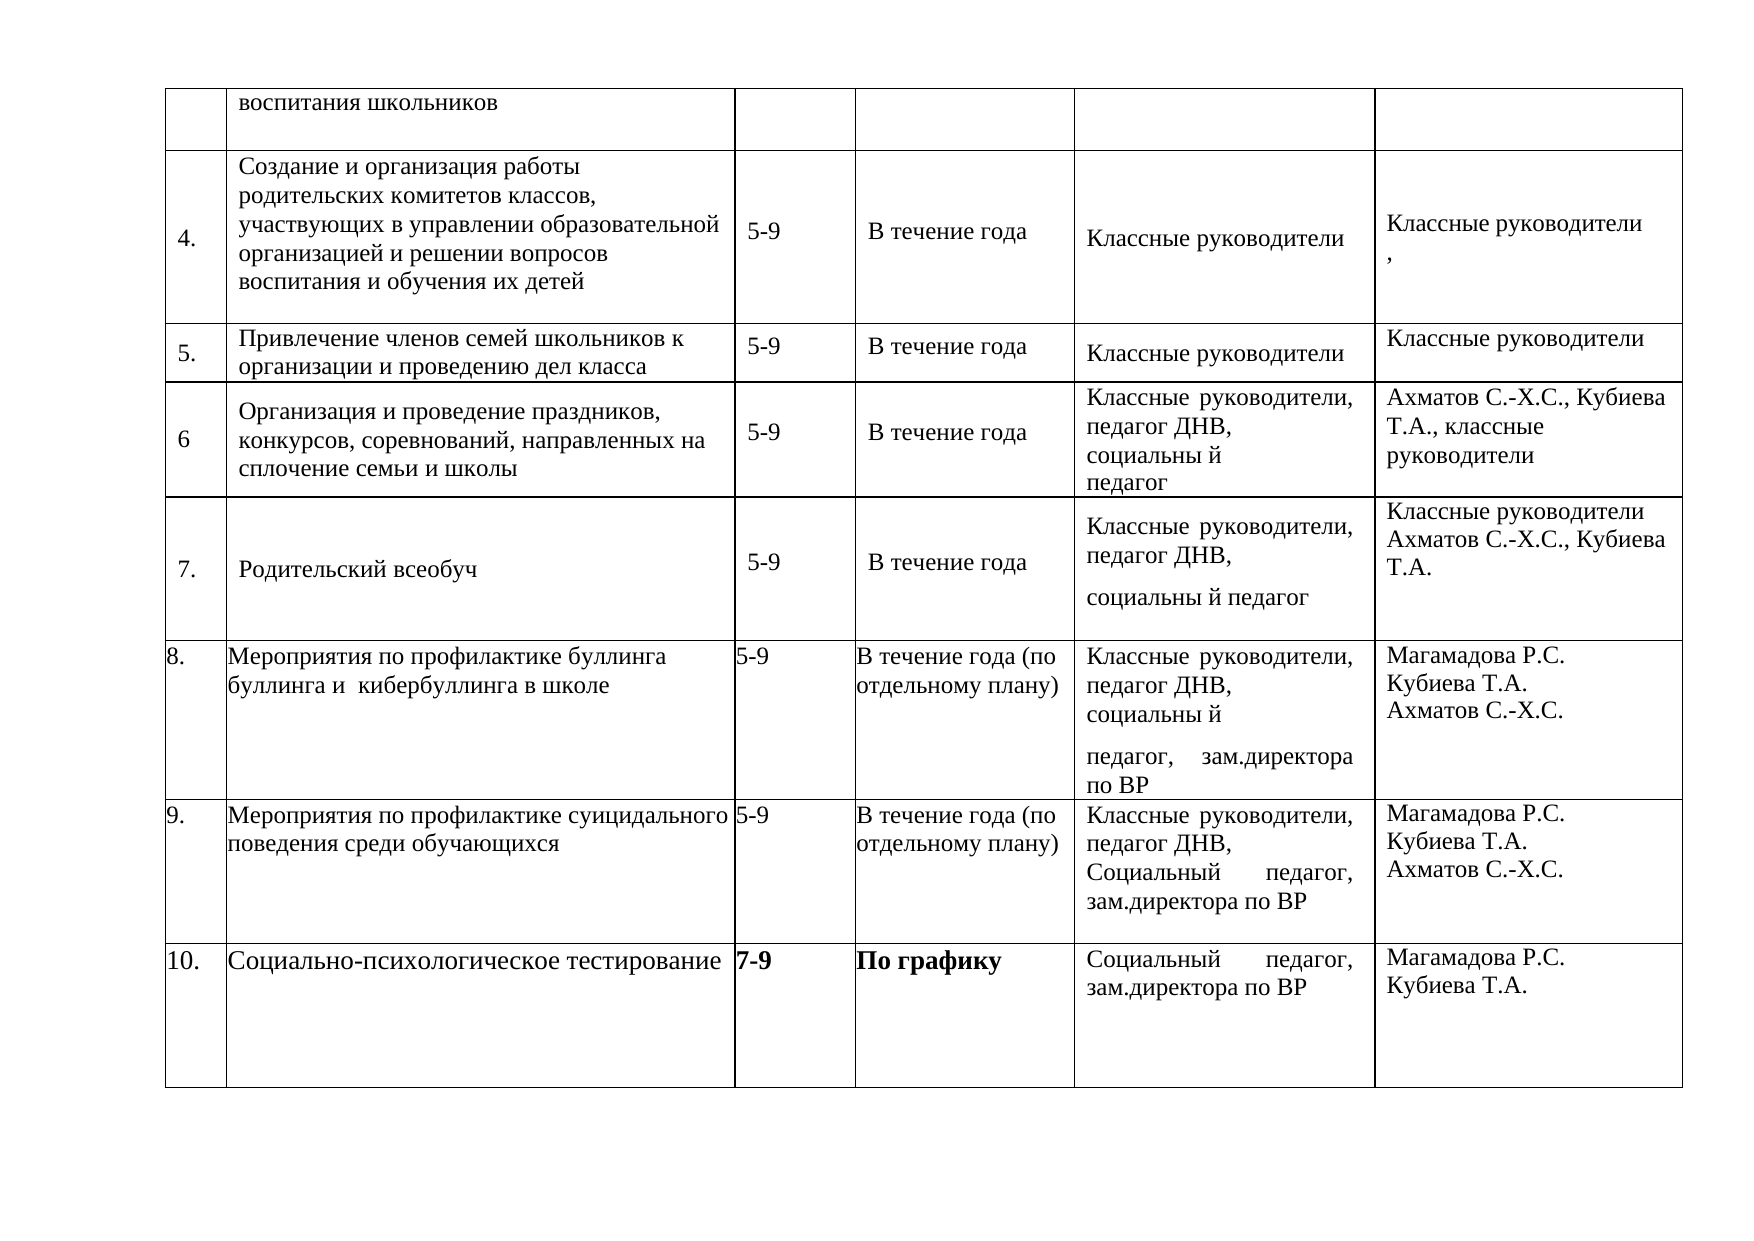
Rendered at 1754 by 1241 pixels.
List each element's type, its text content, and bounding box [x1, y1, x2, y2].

table_cell Социально-психологическое тестирование [227, 944, 734, 1087]
table_cell Мероприятия по профилактике буллинга буллинга и кибербуллинга в школе [227, 641, 734, 799]
table_cell Классные руководители, педагог ДНВ, социальны й педагог [1075, 498, 1374, 640]
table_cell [1376, 944, 1682, 1087]
table_cell Классные руководители [1075, 151, 1374, 323]
table_cell В течение года [856, 383, 1074, 496]
table_cell Ахматов С.-Х.С., Кубиева Т.А., классные руководители [1376, 383, 1682, 496]
table_cell Создание и организация работы родительских комитетов классов, участвующих в управлении образовательной организацией и решении вопросов воспитания и обучения их детей [227, 151, 734, 323]
table_cell 5-9 [736, 498, 855, 640]
table_cell Организация и проведение праздников, конкурсов, соревнований, направленных на сплочение семьи и школы [227, 383, 734, 496]
table_cell Классные руководители, педагог ДНВ, Социальный педагог, зам.директора по ВР [1075, 800, 1374, 943]
table_header [856, 89, 1074, 150]
table_header [1376, 89, 1682, 150]
table_cell Классные руководители, педагог ДНВ, социальны й педагог [1075, 383, 1374, 496]
table_cell 10. [166, 944, 226, 1087]
table_cell 8. [166, 641, 226, 799]
table_cell 5-9 [736, 324, 855, 381]
table_cell 5-9 [736, 383, 855, 496]
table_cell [1075, 944, 1374, 1087]
table_cell В течение года [856, 498, 1074, 640]
table_cell Родительский всеобуч [227, 498, 734, 640]
table_cell 5. [166, 324, 226, 381]
table_cell Классные руководители [1376, 324, 1682, 381]
table_cell Магамадова Р.С. Кубиева Т.А. Ахматов С.-Х.С. [1376, 641, 1682, 799]
table_cell Классные руководители Ахматов С.-Х.С., Кубиева Т.А. [1376, 498, 1682, 640]
table_header [1075, 89, 1374, 150]
table_cell 5-9 [736, 800, 855, 943]
table_header [736, 89, 855, 150]
table_cell В течение года (по отдельному плану) [856, 800, 1074, 943]
table_header [166, 89, 226, 150]
table_cell В течение года (по отдельному плану) [856, 641, 1074, 799]
table_cell 9. [166, 800, 226, 943]
table_cell Магамадова Р.С. Кубиева Т.А. Ахматов С.-Х.С. [1376, 800, 1682, 943]
table_cell Мероприятия по профилактике суицидального поведения среди обучающихся [227, 800, 734, 943]
table_cell 5-9 [736, 641, 855, 799]
table_cell 6 [166, 383, 226, 496]
table_cell 5-9 [736, 151, 855, 323]
table_header воспитания школьников [227, 89, 734, 150]
table_cell Классные руководители [1075, 324, 1374, 381]
table_cell 4. [166, 151, 226, 323]
table_cell 7-9 [736, 944, 855, 1087]
table_cell Привлечение членов семей школьников к организации и проведению дел класса [227, 324, 734, 381]
table_cell Классные руководители , [1376, 151, 1682, 323]
table_cell По графику [856, 944, 1074, 1087]
table_cell В течение года [856, 324, 1074, 381]
table_cell Классные руководители, педагог ДНВ, социальны й педагог, зам.директора по ВР [1075, 641, 1374, 799]
table_cell В течение года [856, 151, 1074, 323]
table_cell 7. [166, 498, 226, 640]
